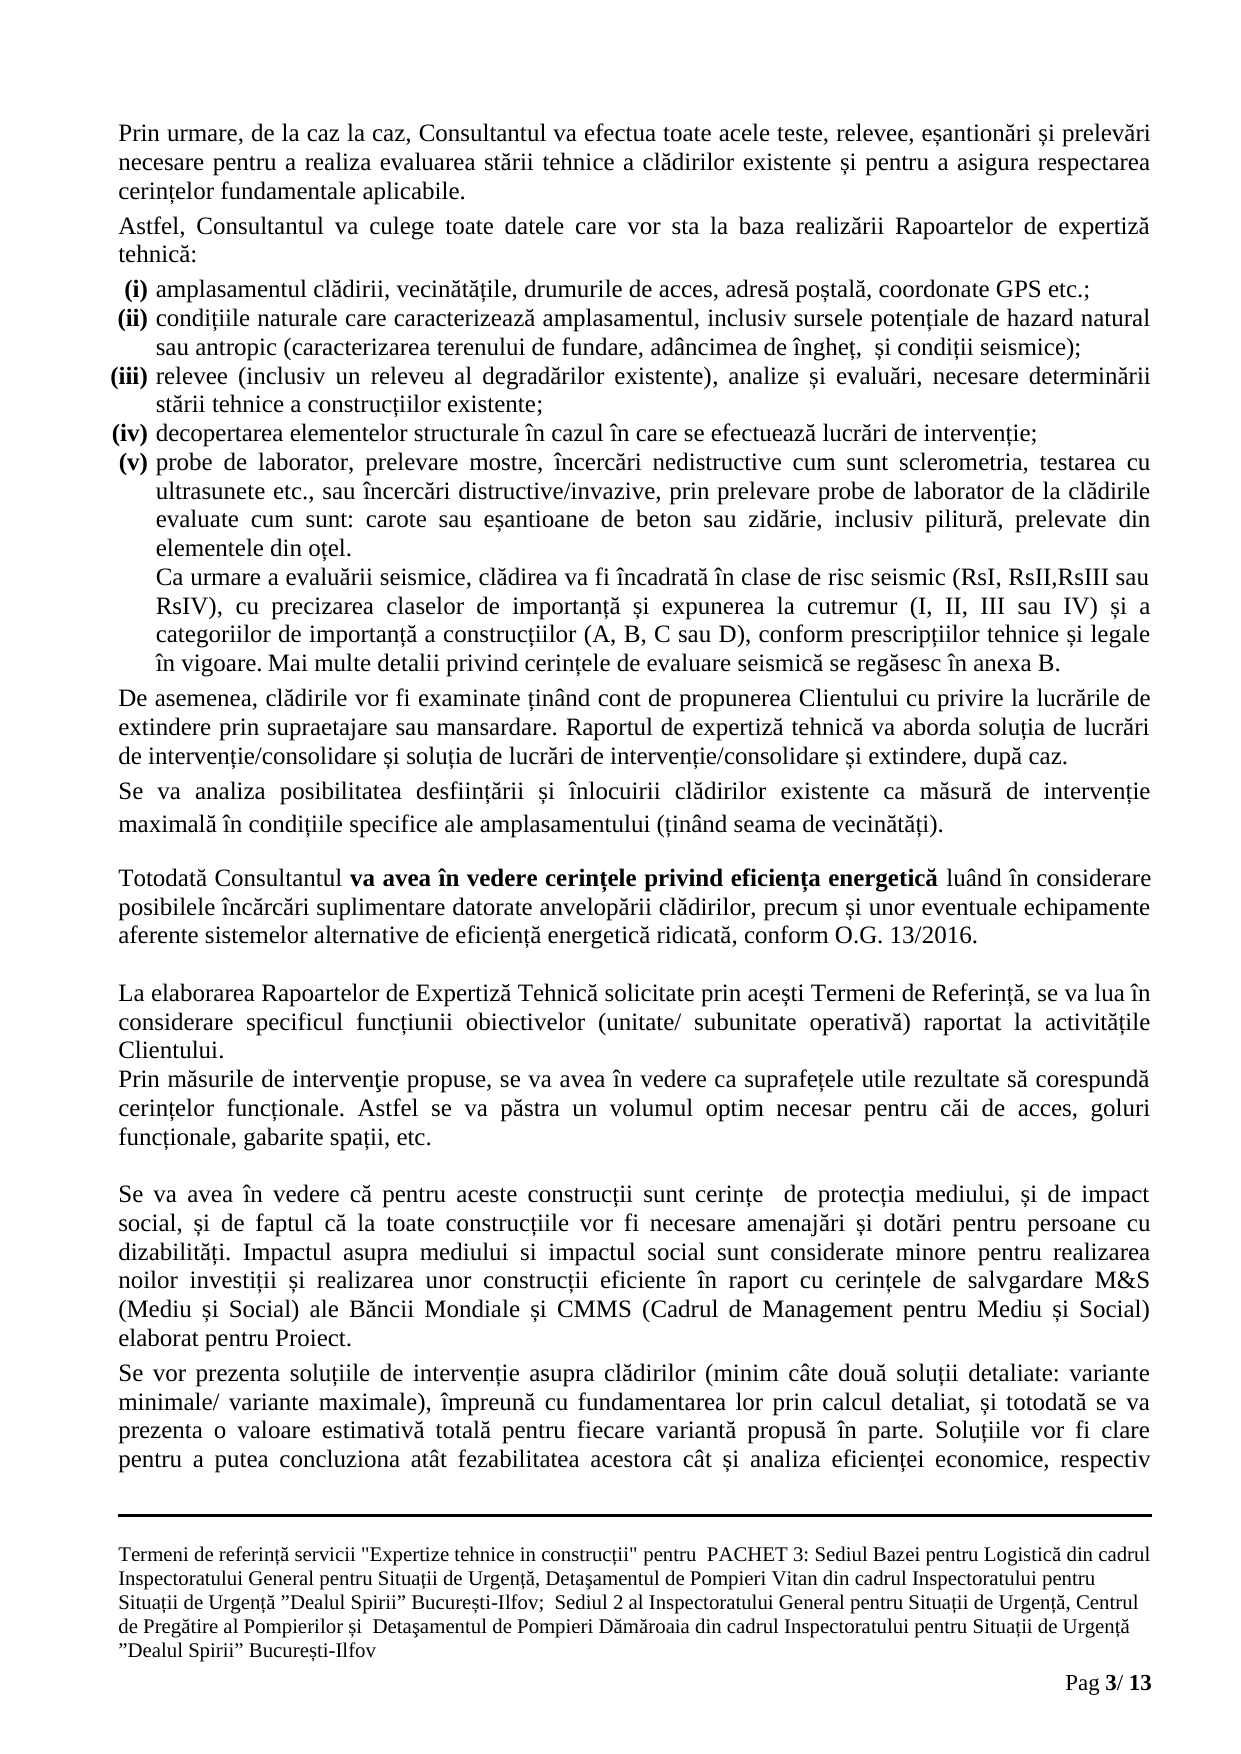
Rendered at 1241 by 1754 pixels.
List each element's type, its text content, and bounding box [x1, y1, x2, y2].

text De asemenea, clădirile vor fi examinate ținând cont de propunerea Clientului cu privire la lucrările de extindere prin supraetajare sau mansardare. Raportul de expertiză tehnică va aborda soluția de lucrări de intervenție/consolidare și soluția de lucrări de intervenție/consolidare și extindere, după caz. [118, 683, 1152, 770]
list relevee (inclusiv un releveu al degradărilor existente), analize și evaluări, necesare determinării stării tehnice a construcțiilor existente; [148, 361, 1152, 418]
text Se va avea în vedere că pentru aceste construcții sunt cerințe de protecția mediului, și de impact social, și de faptul că la toate construcțiile vor fi necesare amenajări și dotări pentru persoane cu dizabilități. Impactul asupra mediului si impactul social sunt considerate minore pentru realizarea noilor investiții și realizarea unor construcții eficiente în raport cu cerințele de salvgardare M&S (Mediu și Social) ale Băncii Mondiale și CMMS (Cadrul de Management pentru Mediu și Social) elaborat pentru Proiect. [118, 1179, 1152, 1352]
text Prin măsurile de intervenţie propuse, se va avea în vedere ca suprafețele utile rezultate să corespundă cerințelor funcționale. Astfel se va păstra un volumul optim necesar pentru căi de acces, goluri funcționale, gabarite spații, etc. [118, 1064, 1152, 1150]
text Prin urmare, de la caz la caz, Consultantul va efectua toate acele teste, relevee, eșantionări și prelevări necesare pentru a realiza evaluarea stării tehnice a clădirilor existente și pentru a asigura respectarea cerințelor fundamentale aplicabile. [118, 118, 1152, 204]
list probe de laborator, prelevare mostre, încercări nedistructive cum sunt sclerometria, testarea cu ultrasunete etc., sau încercări distructive/invazive, prin prelevare probe de laborator de la clădirile evaluate cum sunt: carote sau eșantioane de beton sau zidărie, inclusiv pilitură, prelevate din elementele din oțel. [148, 447, 1152, 562]
text Astfel, Consultantul va culege toate datele care vor sta la baza realizării Rapoartelor de expertiză tehnică: [118, 211, 1152, 268]
text La elaborarea Rapoartelor de Expertiză Tehnică solicitate prin acești Termeni de Referință, se va lua în considerare specificul funcțiunii obiectivelor (unitate/ subunitate operativă) raportat la activitățile Clientului. [118, 978, 1152, 1064]
text Totodată Consultantul va avea în vedere cerințele privind eficiența energetică luând în considerare posibilele încărcări suplimentare datorate anvelopării clădirilor, precum și unor eventuale echipamente aferente sistemelor alternative de eficiență energetică ridicată, conform O.G. 13/2016. [118, 863, 1152, 949]
list condițiile naturale care caracterizează amplasamentul, inclusiv sursele potențiale de hazard natural sau antropic (caracterizarea terenului de fundare, adâncimea de îngheț, și condiții seismice); [148, 303, 1152, 361]
text Se va analiza posibilitatea desființării și înlocuirii clădirilor existente ca măsură de intervenție maximală în condițiile specifice ale amplasamentului (ținând seama de vecinătăți). [118, 776, 1152, 838]
list Ca urmare a evaluării seismice, clădirea va fi încadrată în clase de risc seismic (RsI, RsII,RsIII sau RsIV), cu precizarea claselor de importanță și expunerea la cutremur (I, II, III sau IV) și a categoriilor de importanță a construcțiilor (A, B, C sau D), conform prescripțiilor tehnice și legale în vigoare. Mai multe detalii privind cerințele de evaluare seismică se regăsesc în anexa B. [156, 562, 1152, 677]
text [118, 1358, 1152, 1473]
list amplasamentul clădirii, vecinătățile, drumurile de acces, adresă poștală, coordonate GPS etc.; [148, 274, 1152, 303]
list decopertarea elementelor structurale în cazul în care se efectuează lucrări de intervenție; [148, 418, 1152, 447]
